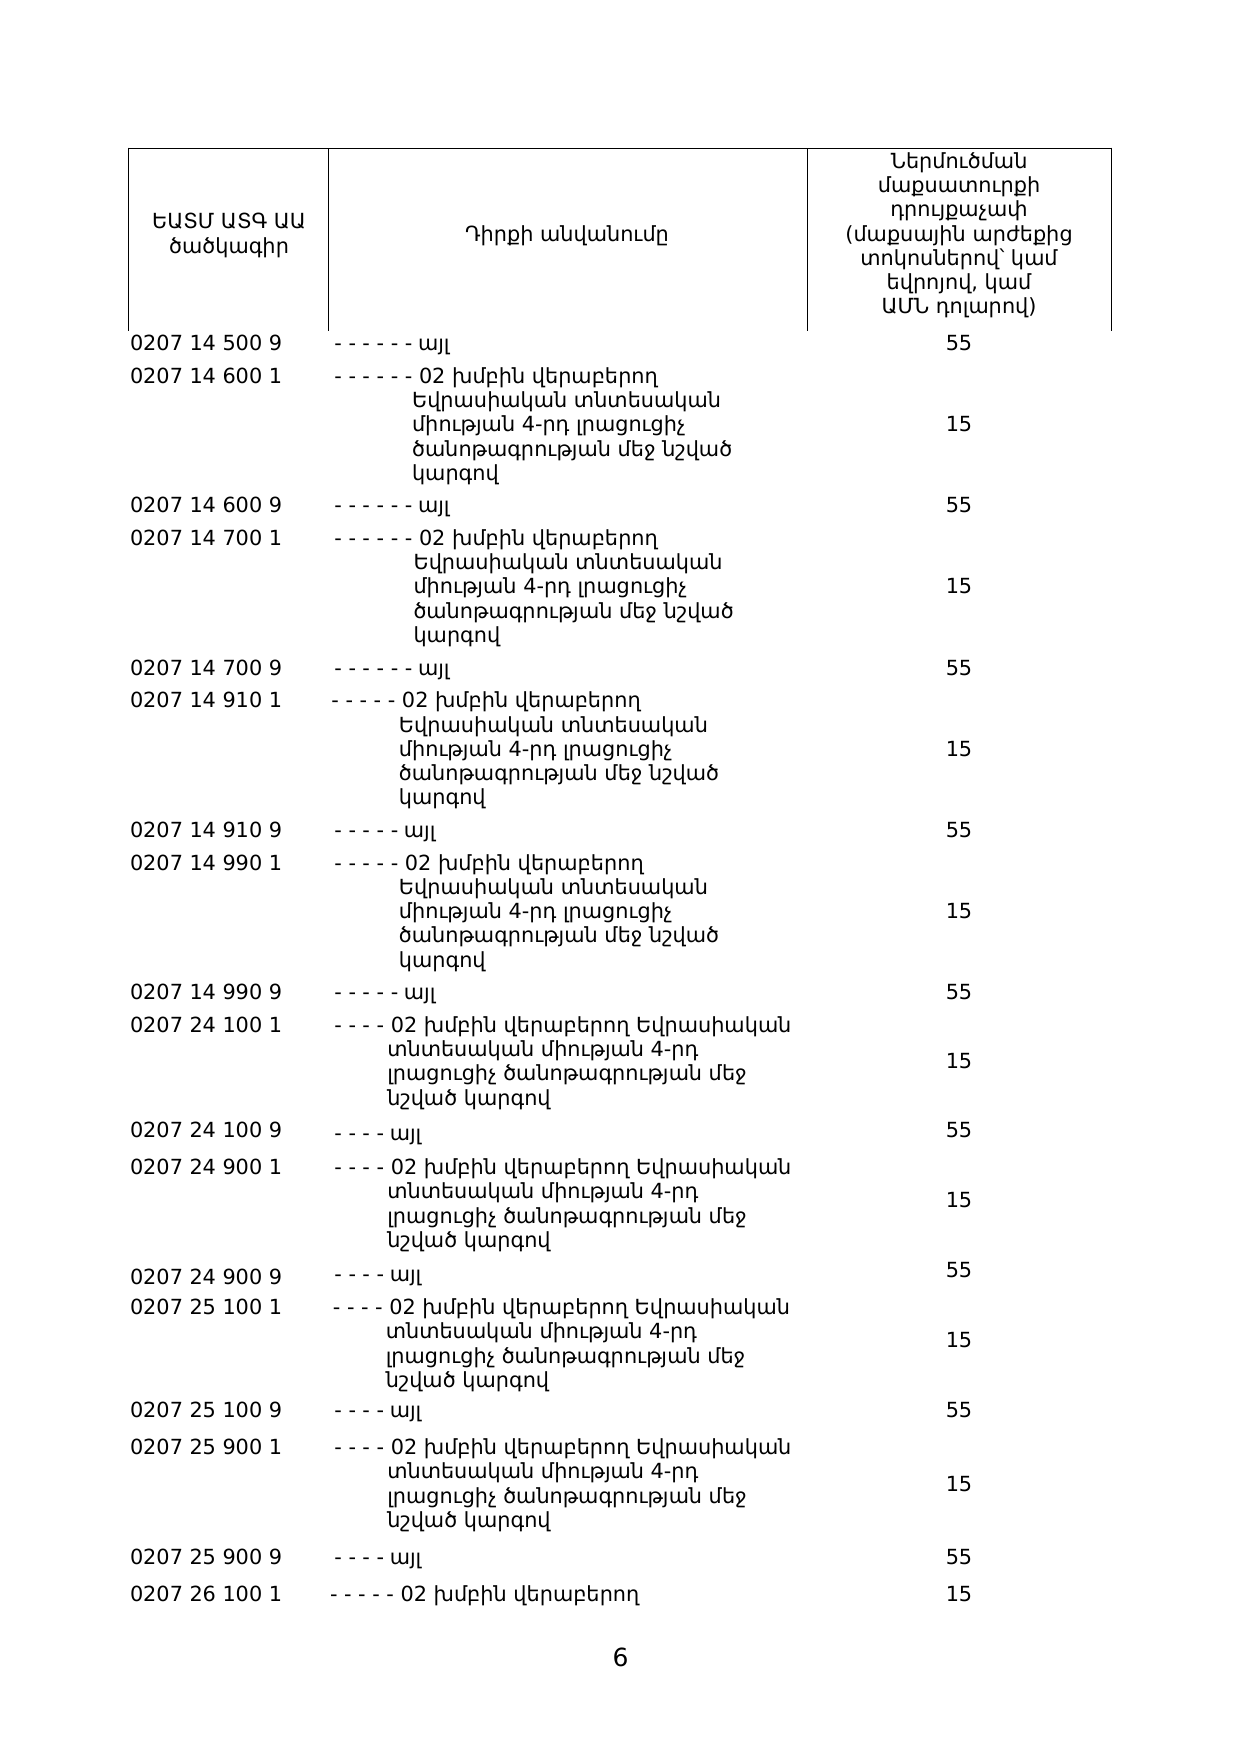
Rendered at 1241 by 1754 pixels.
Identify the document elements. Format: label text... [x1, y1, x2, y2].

table_cell - - - - - այլ [329, 818, 807, 851]
table_cell 55 [807, 980, 1111, 1013]
table_cell 0207 14 700 1 [129, 526, 329, 656]
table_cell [329, 1582, 807, 1606]
table_cell - - - - - - այլ [329, 331, 807, 364]
table_header Դիրքի անվանումը [329, 149, 807, 331]
table_cell - - - - այլ [329, 1118, 807, 1155]
table_cell 55 [807, 656, 1111, 688]
table_cell 15 [807, 526, 1111, 656]
table_cell 0207 24 100 9 [129, 1118, 329, 1155]
table_cell 0207 14 990 9 [129, 980, 329, 1013]
table_cell 0207 25 100 1 [129, 1295, 329, 1398]
table_cell - - - - - - 02 խմբին վերաբերող Եվրասիական տնտեսական միության 4-րդ լրացուցիչ ծանոթագրության մեջ նշված կարգով [329, 364, 807, 493]
table_cell 15 [807, 1435, 1111, 1545]
table_cell - - - - - - 02 խմբին վերաբերող Եվրասիական տնտեսական միության 4-րդ լրացուցիչ ծանոթագրության մեջ նշված կարգով [329, 526, 807, 656]
table_cell 0207 25 900 9 [129, 1545, 329, 1582]
table_cell - - - - 02 խմբին վերաբերող Եվրասիական տնտեսական միության 4-րդ լրացուցիչ ծանոթագրության մեջ նշված կարգով [329, 1155, 807, 1258]
table_cell - - - - - - այլ [329, 494, 807, 526]
table_cell 0207 14 700 9 [129, 656, 329, 688]
table_cell - - - - - - այլ [329, 656, 807, 688]
table_cell 15 [807, 364, 1111, 493]
table_cell 0207 14 500 9 [129, 331, 329, 364]
table_cell 0207 24 100 1 [129, 1013, 329, 1118]
table_cell - - - - այլ [329, 1545, 807, 1582]
table_cell 55 [807, 1545, 1111, 1582]
table_header Ներմուծման մաքսատուրքի դրույքաչափ (մաքսային արժեքից տոկոսներով՝ կամ եվրոյով, կամ ԱՄՆ դոլարով) [808, 149, 1111, 331]
table_cell - - - - այլ [329, 1259, 807, 1295]
table_cell 0207 25 100 9 [129, 1399, 329, 1435]
table_cell - - - - 02 խմբին վերաբերող Եվրասիական տնտեսական միության 4-րդ լրացուցիչ ծանոթագրության մեջ նշված կարգով [329, 1295, 807, 1398]
table_cell 15 [807, 1013, 1111, 1118]
table_cell - - - - այլ [329, 1399, 807, 1435]
table_cell 0207 14 600 1 [129, 364, 329, 493]
table_cell 0207 25 900 1 [129, 1435, 329, 1545]
table_cell 15 [807, 1295, 1111, 1398]
table_cell 0207 14 600 9 [129, 494, 329, 526]
table_header ԵԱՏՄ ԱՏԳ ԱԱ ծածկագիր [129, 149, 328, 331]
table_cell 55 [807, 1259, 1111, 1295]
table_cell 15 [807, 851, 1111, 980]
table_cell 0207 14 910 1 [129, 688, 329, 818]
table_cell 15 [807, 688, 1111, 818]
table_cell 0207 24 900 9 [129, 1259, 329, 1295]
table_cell 55 [807, 331, 1111, 364]
table_cell 15 [807, 1582, 1111, 1606]
table_cell 55 [807, 494, 1111, 526]
table_cell 0207 24 900 1 [129, 1155, 329, 1258]
table_cell 0207 26 100 1 [129, 1582, 329, 1606]
table_cell - - - - - այլ [329, 980, 807, 1013]
table_cell - - - - 02 խմբին վերաբերող Եվրասիական տնտեսական միության 4-րդ լրացուցիչ ծանոթագրության մեջ նշված կարգով [329, 1013, 807, 1118]
table_cell 0207 14 910 9 [129, 818, 329, 851]
table_cell 15 [807, 1155, 1111, 1258]
table_cell 0207 14 990 1 [129, 851, 329, 980]
table_cell - - - - - 02 խմբին վերաբերող Եվրասիական տնտեսական միության 4-րդ լրացուցիչ ծանոթագրության մեջ նշված կարգով [329, 688, 807, 818]
table_cell - - - - 02 խմբին վերաբերող Եվրասիական տնտեսական միության 4-րդ լրացուցիչ ծանոթագրության մեջ նշված կարգով [329, 1435, 807, 1545]
table_cell 55 [807, 1399, 1111, 1435]
table_cell 55 [807, 818, 1111, 851]
table_cell 55 [807, 1118, 1111, 1155]
table_cell - - - - - 02 խմբին վերաբերող Եվրասիական տնտեսական միության 4-րդ լրացուցիչ ծանոթագրության մեջ նշված կարգով [329, 851, 807, 980]
